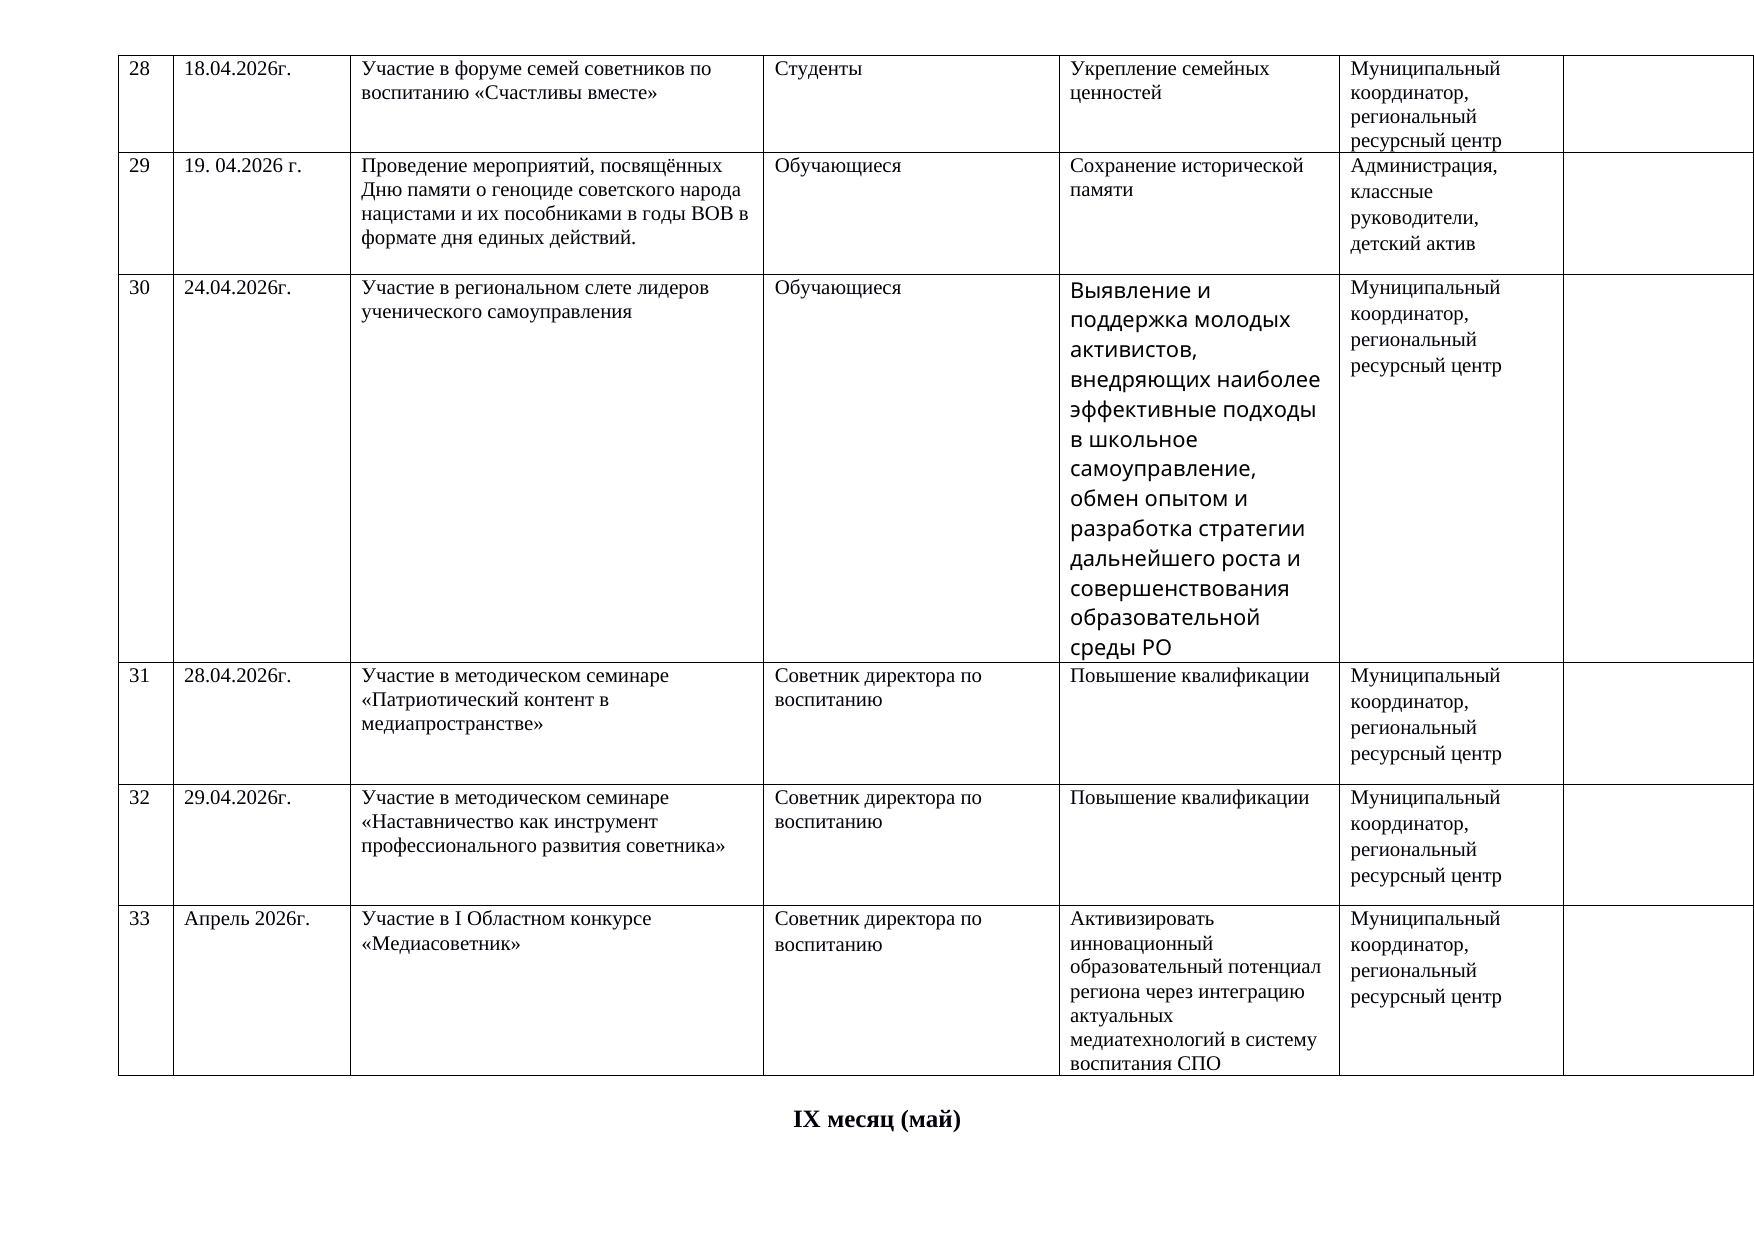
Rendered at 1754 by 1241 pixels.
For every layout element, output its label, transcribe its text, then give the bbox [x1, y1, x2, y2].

table_cell 28.04.2026г. [174, 663, 350, 784]
table_cell Апрель 2026г. [174, 906, 350, 1075]
table_cell Советник директора по воспитанию [764, 906, 1059, 1075]
table_cell Студенты [764, 56, 1059, 152]
table_cell Выявление и поддержка молодых активистов, внедряющих наиболее эффективные подходы в школьное самоуправление, обмен опытом и разработка стратегии дальнейшего роста и совершенствования образовательной среды РО [1060, 275, 1339, 662]
table_cell [1564, 663, 1753, 784]
table_cell 30 [119, 275, 173, 662]
table_cell 32 [119, 785, 173, 905]
table_cell Советник директора по воспитанию [764, 663, 1059, 784]
table_cell Муниципальный координатор, региональный ресурсный центр [1340, 275, 1563, 662]
table_cell Муниципальный координатор, региональный ресурсный центр [1340, 906, 1563, 1075]
table_cell [1564, 275, 1753, 662]
table_cell [1564, 56, 1753, 152]
table_cell 24.04.2026г. [174, 275, 350, 662]
table_cell Участие в I Областном конкурсе «Медиасоветник» [351, 906, 763, 1075]
table_cell Муниципальный координатор, региональный ресурсный центр [1340, 56, 1563, 152]
table_cell Советник директора по воспитанию [764, 785, 1059, 905]
table_cell 19. 04.2026 г. [174, 153, 350, 274]
table_cell Участие в форуме семей советников по воспитанию «Счастливы вместе» [351, 56, 763, 152]
table_cell Повышение квалификации [1060, 785, 1339, 905]
table_cell Администрация, классные руководители, детский актив [1340, 153, 1563, 274]
table_cell Обучающиеся [764, 275, 1059, 662]
table_cell Укрепление семейных ценностей [1060, 56, 1339, 152]
table_cell Муниципальный координатор, региональный ресурсный центр [1340, 785, 1563, 905]
table_cell 29 [119, 153, 173, 274]
table_cell Участие в региональном слете лидеров ученического самоуправления [351, 275, 763, 662]
table_cell 28 [119, 56, 173, 152]
table_cell Проведение мероприятий, посвящённых Дню памяти о геноциде советского народа нацистами и их пособниками в годы ВОВ в формате дня единых действий. [351, 153, 763, 274]
table_cell Участие в методическом семинаре «Патриотический контент в медиапространстве» [351, 663, 763, 784]
table_cell 33 [119, 906, 173, 1075]
table_cell 18.04.2026г. [174, 56, 350, 152]
table_cell Сохранение исторической памяти [1060, 153, 1339, 274]
table_cell 31 [119, 663, 173, 784]
text IX месяц (май) [118, 1104, 1636, 1133]
table_cell Муниципальный координатор, региональный ресурсный центр [1340, 663, 1563, 784]
table_cell Повышение квалификации [1060, 663, 1339, 784]
table_cell Участие в методическом семинаре «Наставничество как инструмент профессионального развития советника» [351, 785, 763, 905]
table_cell Активизировать инновационный образовательный потенциал региона через интеграцию актуальных медиатехнологий в систему воспитания СПО [1060, 906, 1339, 1075]
table_cell Обучающиеся [764, 153, 1059, 274]
table_cell 29.04.2026г. [174, 785, 350, 905]
table_cell [1564, 906, 1753, 1075]
table_cell [1564, 785, 1753, 905]
table_cell [1564, 153, 1753, 274]
